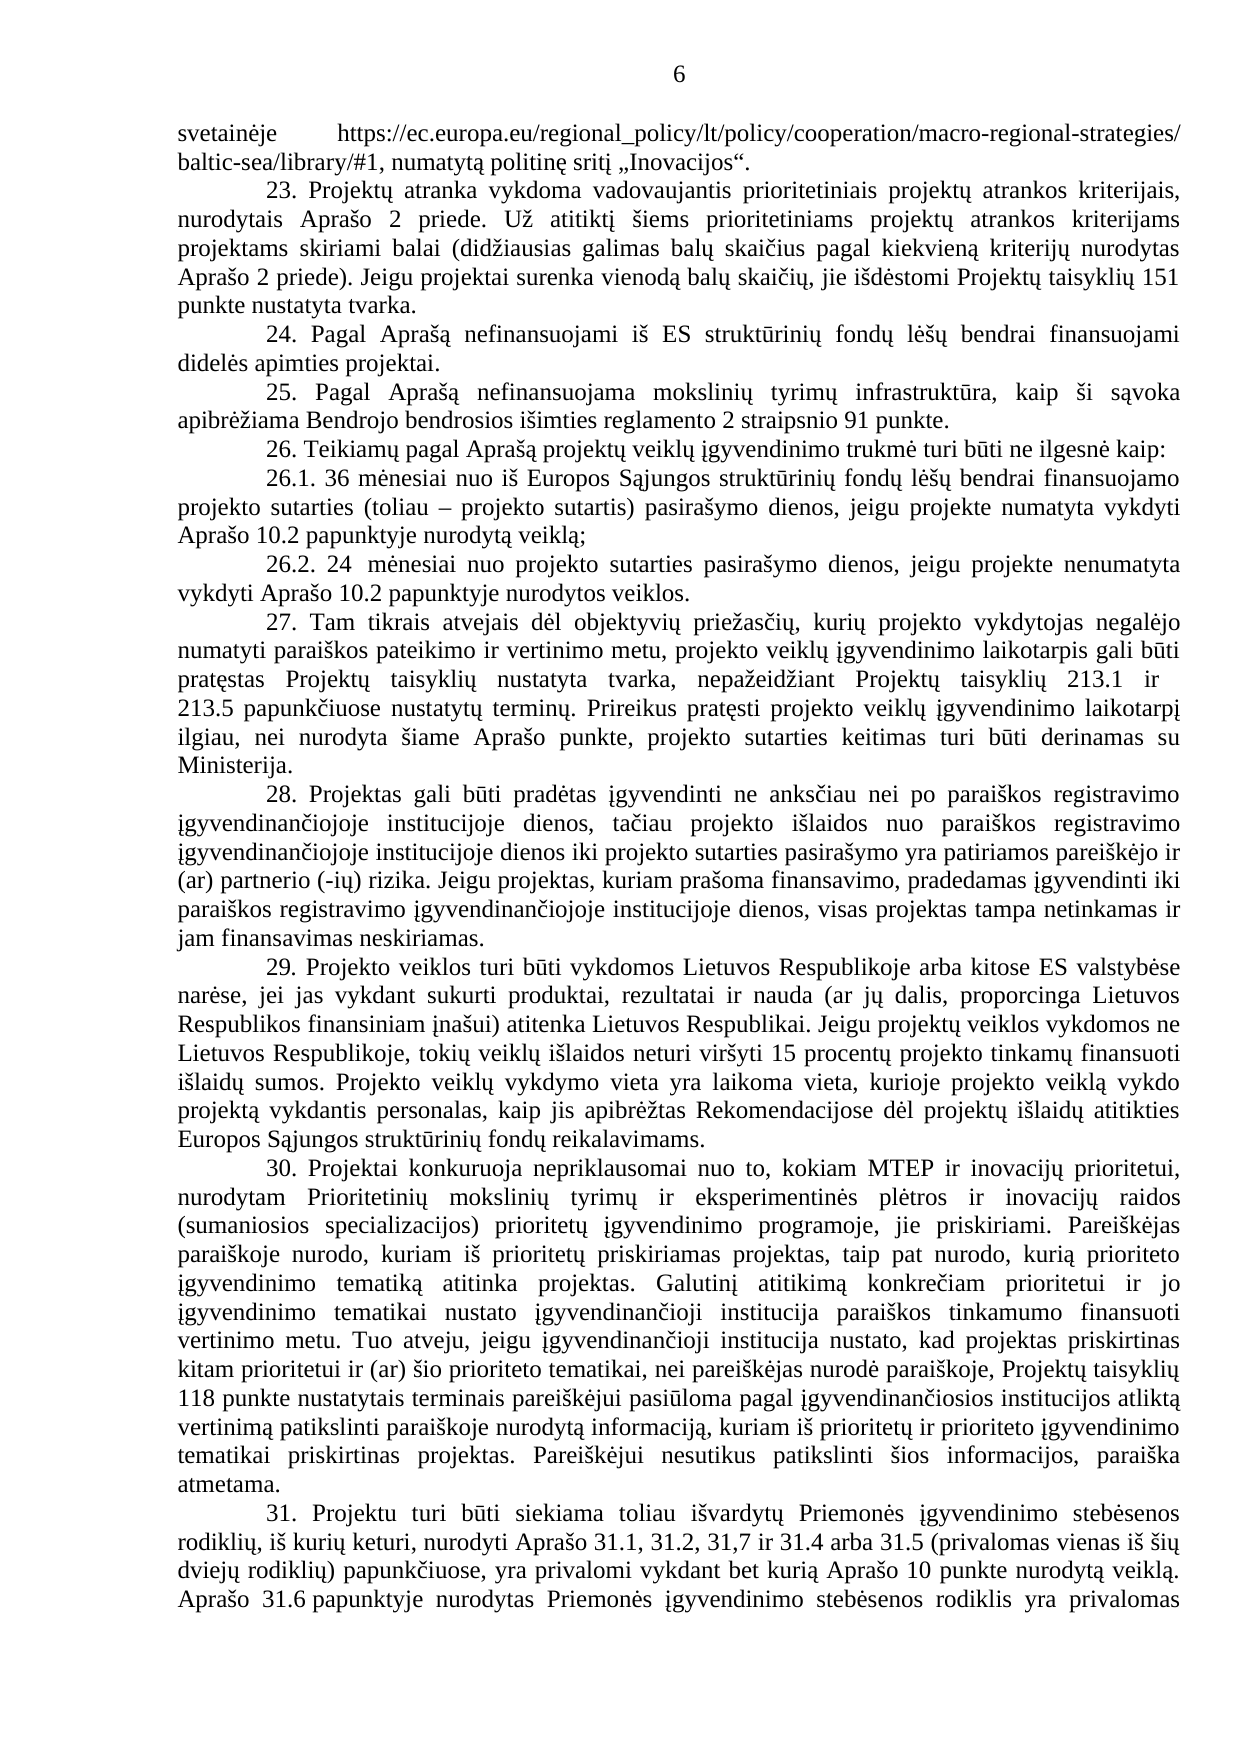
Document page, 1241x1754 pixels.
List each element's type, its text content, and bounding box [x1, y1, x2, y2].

text 23. Projektų atranka vykdoma vadovaujantis prioritetiniais projektų atrankos kriterijais, nurodytais Aprašo 2 priede. Už atitiktį šiems prioritetiniams projektų atrankos kriterijams projektams skiriami balai (didžiausias galimas balų skaičius pagal kiekvieną kriterijų nurodytas Aprašo 2 priede). Jeigu projektai surenka vienodą balų skaičių, jie išdėstomi Projektų taisyklių 151 punkte nustatyta tvarka. [177, 176, 1181, 319]
text 25. Pagal Aprašą nefinansuojama mokslinių tyrimų infrastruktūra, kaip ši sąvoka apibrėžiama Bendrojo bendrosios išimties reglamento 2 straipsnio 91 punkte. [177, 377, 1181, 434]
text 28. Projektas gali būti pradėtas įgyvendinti ne anksčiau nei po paraiškos registravimo įgyvendinančiojoje institucijoje dienos, tačiau projekto išlaidos nuo paraiškos registravimo įgyvendinančiojoje institucijoje dienos iki projekto sutarties pasirašymo yra patiriamos pareiškėjo ir (ar) partnerio (-ių) rizika. Jeigu projektas, kuriam prašoma finansavimo, pradedamas įgyvendinti iki paraiškos registravimo įgyvendinančiojoje institucijoje dienos, visas projektas tampa netinkamas ir jam finansavimas neskiriamas. [177, 779, 1181, 952]
text 26.2. 24 mėnesiai nuo projekto sutarties pasirašymo dienos, jeigu projekte nenumatyta vykdyti Aprašo 10.2 papunktyje nurodytos veiklos. [177, 549, 1181, 607]
text 26. Teikiamų pagal Aprašą projektų veiklų įgyvendinimo trukmė turi būti ne ilgesnė kaip: [177, 434, 1181, 463]
text 30. Projektai konkuruoja nepriklausomai nuo to, kokiam MTEP ir inovacijų prioritetui, nurodytam Prioritetinių mokslinių tyrimų ir eksperimentinės plėtros ir inovacijų raidos (sumaniosios specializacijos) prioritetų įgyvendinimo programoje, jie priskiriami. Pareiškėjas paraiškoje nurodo, kuriam iš prioritetų priskiriamas projektas, taip pat nurodo, kurią prioriteto įgyvendinimo tematiką atitinka projektas. Galutinį atitikimą konkrečiam prioritetui ir jo įgyvendinimo tematikai nustato įgyvendinančioji institucija paraiškos tinkamumo finansuoti vertinimo metu. Tuo atveju, jeigu įgyvendinančioji institucija nustato, kad projektas priskirtinas kitam prioritetui ir (ar) šio prioriteto tematikai, nei pareiškėjas nurodė paraiškoje, Projektų taisyklių 118 punkte nustatytais terminais pareiškėjui pasiūloma pagal įgyvendinančiosios institucijos atliktą vertinimą patikslinti paraiškoje nurodytą informaciją, kuriam iš prioritetų ir prioriteto įgyvendinimo tematikai priskirtinas projektas. Pareiškėjui nesutikus patikslinti šios informacijos, paraiška atmetama. [177, 1153, 1181, 1498]
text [177, 118, 1181, 176]
text 24. Pagal Aprašą nefinansuojami iš ES struktūrinių fondų lėšų bendrai finansuojami didelės apimties projektai. [177, 319, 1181, 377]
text 29. Projekto veiklos turi būti vykdomos Lietuvos Respublikoje arba kitose ES valstybėse narėse, jei jas vykdant sukurti produktai, rezultatai ir nauda (ar jų dalis, proporcinga Lietuvos Respublikos finansiniam įnašui) atitenka Lietuvos Respublikai. Jeigu projektų veiklos vykdomos ne Lietuvos Respublikoje, tokių veiklų išlaidos neturi viršyti 15 procentų projekto tinkamų finansuoti išlaidų sumos. Projekto veiklų vykdymo vieta yra laikoma vieta, kurioje projekto veiklą vykdo projektą vykdantis personalas, kaip jis apibrėžtas Rekomendacijose dėl projektų išlaidų atitikties Europos Sąjungos struktūrinių fondų reikalavimams. [177, 952, 1181, 1153]
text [177, 1498, 1181, 1613]
text 27. Tam tikrais atvejais dėl objektyvių priežasčių, kurių projekto vykdytojas negalėjo numatyti paraiškos pateikimo ir vertinimo metu, projekto veiklų įgyvendinimo laikotarpis gali būti pratęstas Projektų taisyklių nustatyta tvarka, nepažeidžiant Projektų taisyklių 213.1 ir 213.5 papunkčiuose nustatytų terminų. Prireikus pratęsti projekto veiklų įgyvendinimo laikotarpį ilgiau, nei nurodyta šiame Aprašo punkte, projekto sutarties keitimas turi būti derinamas su Ministerija. [177, 607, 1181, 779]
text 26.1. 36 mėnesiai nuo iš Europos Sąjungos struktūrinių fondų lėšų bendrai finansuojamo projekto sutarties (toliau – projekto sutartis) pasirašymo dienos, jeigu projekte numatyta vykdyti Aprašo 10.2 papunktyje nurodytą veiklą; [177, 463, 1181, 549]
